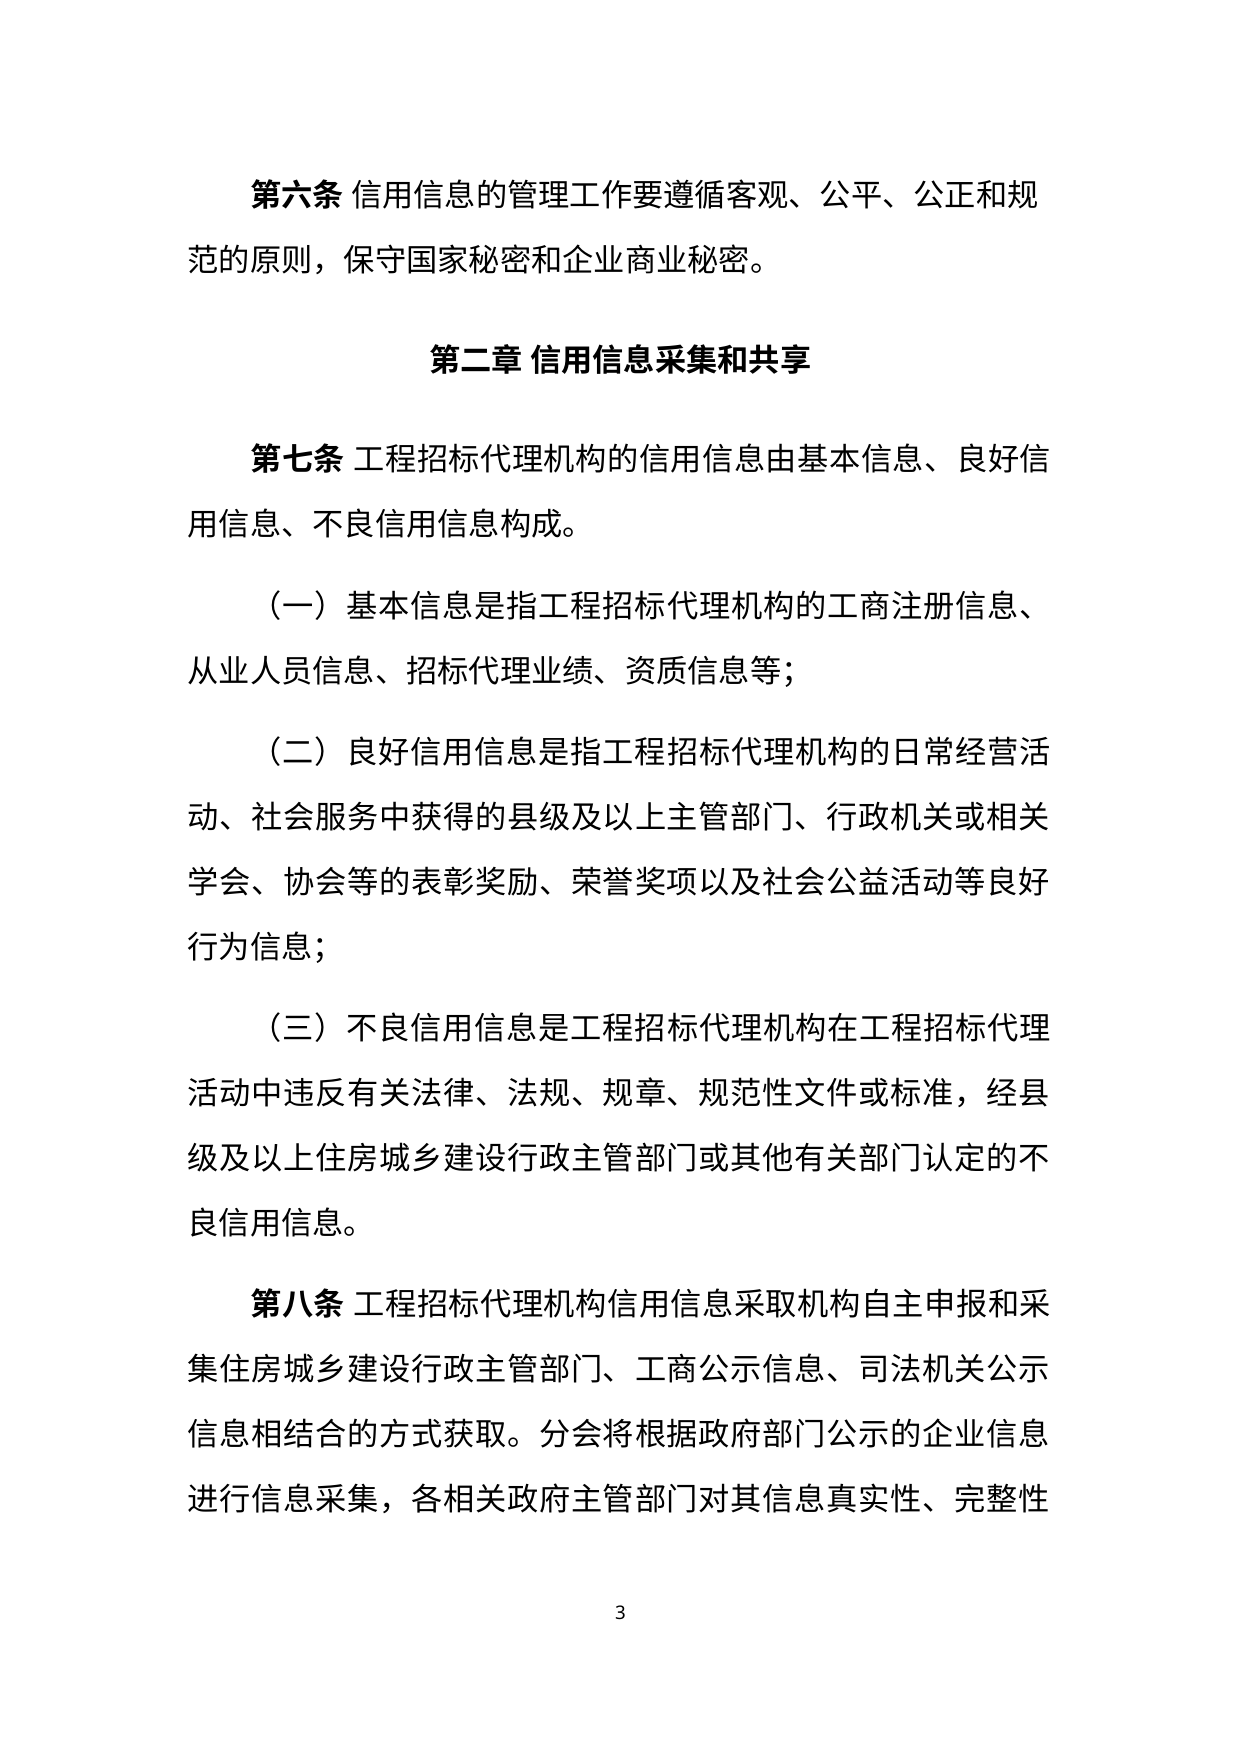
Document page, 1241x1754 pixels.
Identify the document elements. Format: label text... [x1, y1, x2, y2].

text （二）良好信用信息是指工程招标代理机构的日常经营活动、社会服务中获得的县级及以上主管部门、行政机关或相关学会、协会等的表彰奖励、荣誉奖项以及社会公益活动等良好行为信息； [187, 717, 1053, 977]
text 第七条 工程招标代理机构的信用信息由基本信息、良好信用信息、不良信用信息构成。 [187, 424, 1053, 554]
text （一）基本信息是指工程招标代理机构的工商注册信息、从业人员信息、招标代理业绩、资质信息等； [187, 571, 1053, 701]
text 第六条 信用信息的管理工作要遵循客观、公平、公正和规范的原则，保守国家秘密和企业商业秘密。 [187, 160, 1053, 290]
text （三）不良信用信息是工程招标代理机构在工程招标代理活动中违反有关法律、法规、规章、规范性文件或标准，经县级及以上住房城乡建设行政主管部门或其他有关部门认定的不良信用信息。 [187, 993, 1053, 1253]
subtitle 第二章 信用信息采集和共享 [187, 325, 1053, 390]
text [187, 1269, 1053, 1529]
